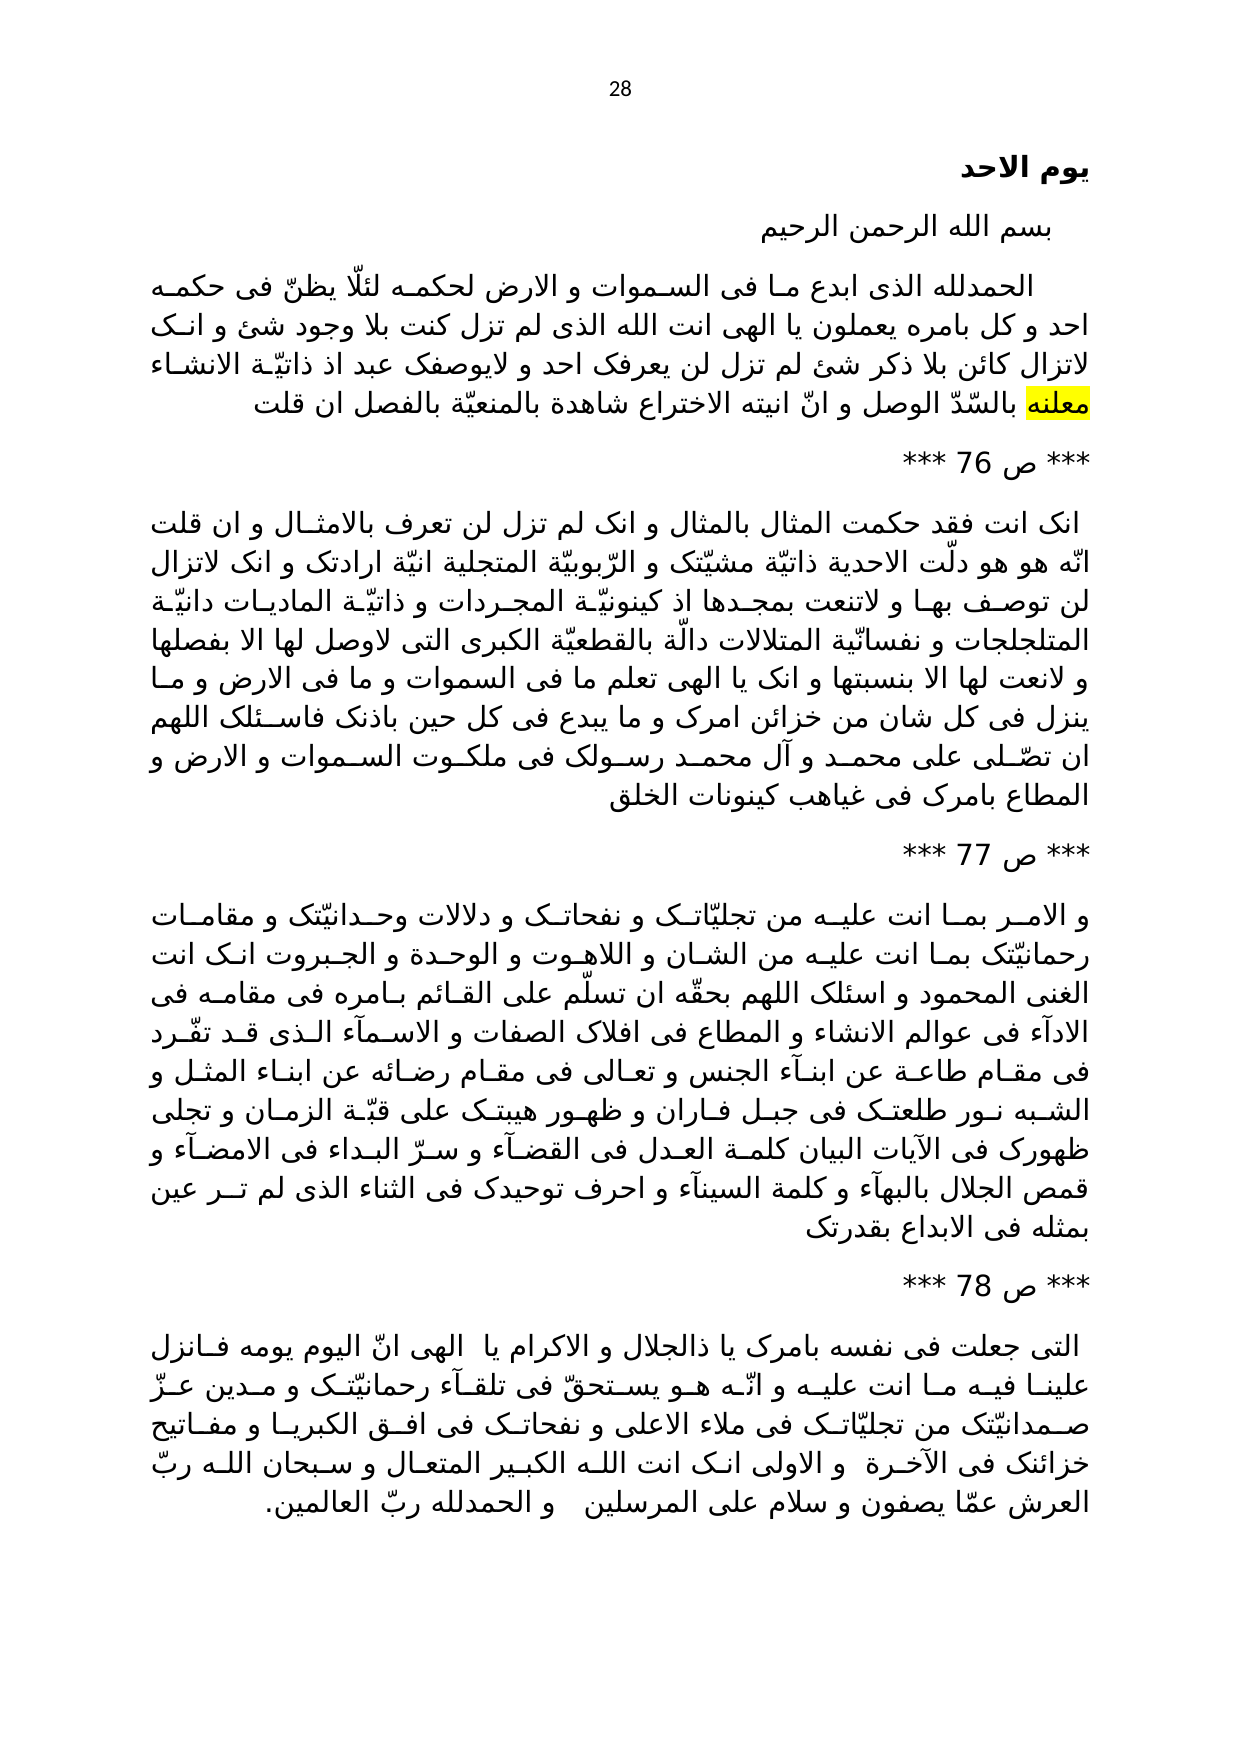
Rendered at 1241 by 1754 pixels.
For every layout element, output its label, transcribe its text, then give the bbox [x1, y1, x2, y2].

text بسم الله الرحمن الرحیم [150, 210, 1090, 244]
text *** ص 77 *** [150, 838, 1090, 872]
text یوم الاحد [150, 150, 1090, 184]
text *** ص 78 *** [150, 1270, 1090, 1304]
text التی جعلت فی نفسه بامرک یا ذالجلال و الاکرام یا الهی انّ الیوم یومه فانزل علینا فیه ما انت علیه و انّه هو یستحقّ فی تلقآء رحمانیّتک و مدین عزّ صمدانیّتک من تجلیّاتک فی ملاء الاعلی و نفحاتک فی افق الکبریا و مفاتیح خزائنک فی الآخرة و الاولی انک انت الله الکبیر المتعال و سبحان الله ربّ العرش عمّا یصفون و سلام علی المرسلین و الحمدلله ربّ العالمین. [150, 1329, 1090, 1519]
text الحمدلله الذی ابدع ما فی السموات و الارض لحکمه لئلّا یظنّ فی حکمه احد و کل بامره یعملون یا الهی انت الله الذی لم تزل کنت بلا وجود شئ و انک لاتزال کائن بلا ذکر شئ لم تزل لن یعرفک احد و لایوصفک عبد اذ ذاتیّة الانشاء معلنه بالسّدّ الوصل و انّ انیته الاختراع شاهدة بالمنعیّة بالفصل ان قلت [150, 269, 1090, 420]
text انک انت فقد حکمت المثال بالمثال و انک لم تزل لن تعرف بالامثال و ان قلت انّه هو هو دلّت الاحدیة ذاتیّة مشیّتک و الرّبوبیّة المتجلیة انیّة ارادتک و انک لاتزال لن توصف بها و لاتنعت بمجدها اذ کینونیّة المجردات و ذاتیّة المادیات دانیّة المتلجلجات و نفسانّیة المتلالات دالّة بالقطعیّة الکبری التی لاوصل لها الا بفصلها و لانعت لها الا بنسبتها و انک یا الهی تعلم ما فی السموات و ما فی الارض و ما ینزل فی کل شان من خزائن امرک و ما یبدع فی کل حین باذنک فاسئلک اللهم ان تصّلی علی محمد و آل محمد رسولک فی ملکوت السموات و الارض و المطاع بامرک فی غیاهب کینونات الخلق [150, 506, 1090, 813]
text *** ص 76 *** [150, 446, 1090, 480]
text و الامر بما انت علیه من تجلیّاتک و نفحاتک و دلالات وحدانیّتک و مقامات رحمانیّتک بما انت علیه من الشان و اللاهوت و الوحدة و الجبروت انک انت الغنی المحمود و اسئلک اللهم بحقّه ان تسلّم علی القائم بامره فی مقامه فی الادآء فی عوالم الانشاء و المطاع فی افلاک الصفات و الاسمآء الذی قد تفّرد فی مقام طاعة عن ابنآء الجنس و تعالی فی مقام رضائه عن ابناء المثل و الشبه نور طلعتک فی جبل فاران و ظهور هیبتک علی قبّة الزمان و تجلی ظهورک فی الآیات البیان کلمة العدل فی القضآء و سرّ البداء فی الامضآء و قمص الجلال بالبهآء و کلمة السینآء و احرف توحیدک فی الثناء الذی لم تر عین بمثله فی الابداع بقدرتک [150, 898, 1090, 1244]
